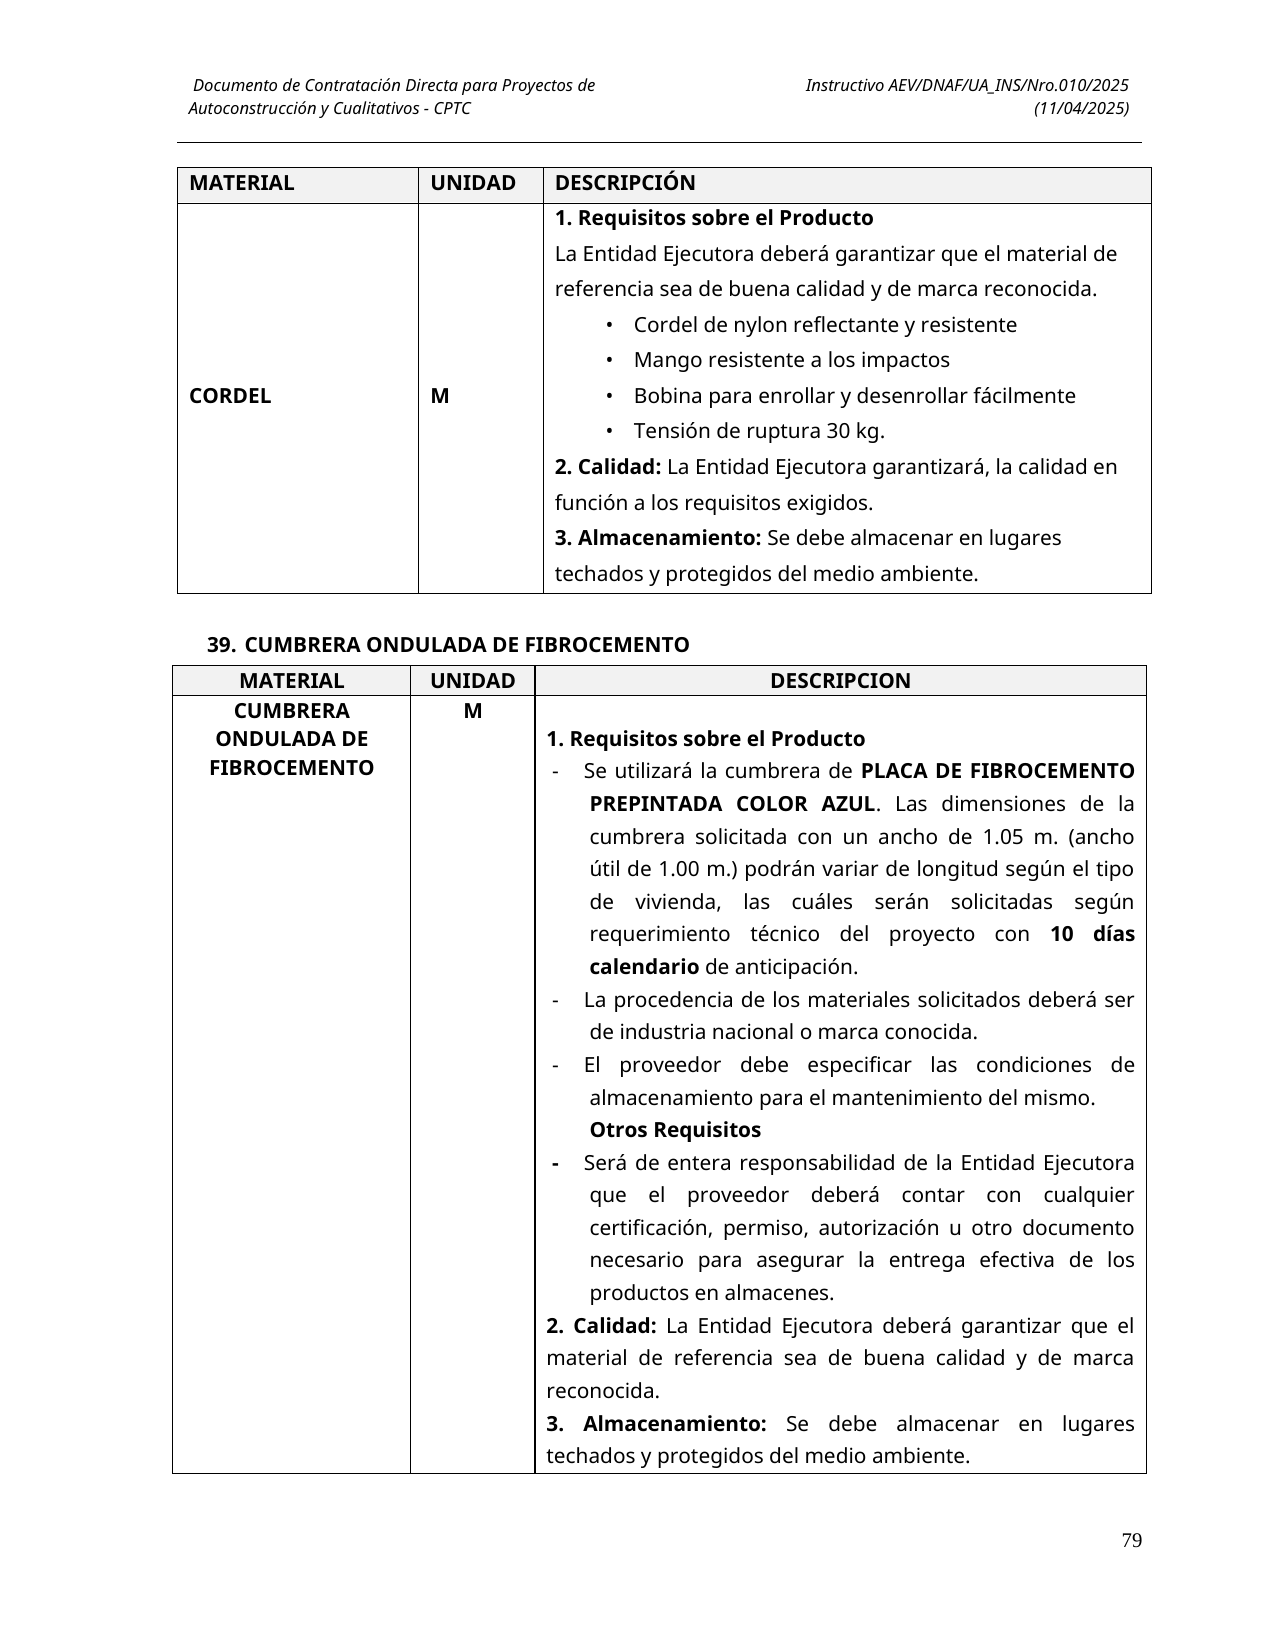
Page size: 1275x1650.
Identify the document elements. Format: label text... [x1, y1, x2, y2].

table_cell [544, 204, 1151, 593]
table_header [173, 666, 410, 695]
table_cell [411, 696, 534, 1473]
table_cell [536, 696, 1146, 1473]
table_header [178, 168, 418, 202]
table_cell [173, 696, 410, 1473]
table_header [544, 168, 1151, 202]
list CUMBRERA ONDULADA DE FIBROCEMENTO [207, 630, 1142, 658]
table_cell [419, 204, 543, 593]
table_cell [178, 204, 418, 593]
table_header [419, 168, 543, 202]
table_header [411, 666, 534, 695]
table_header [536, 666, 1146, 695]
